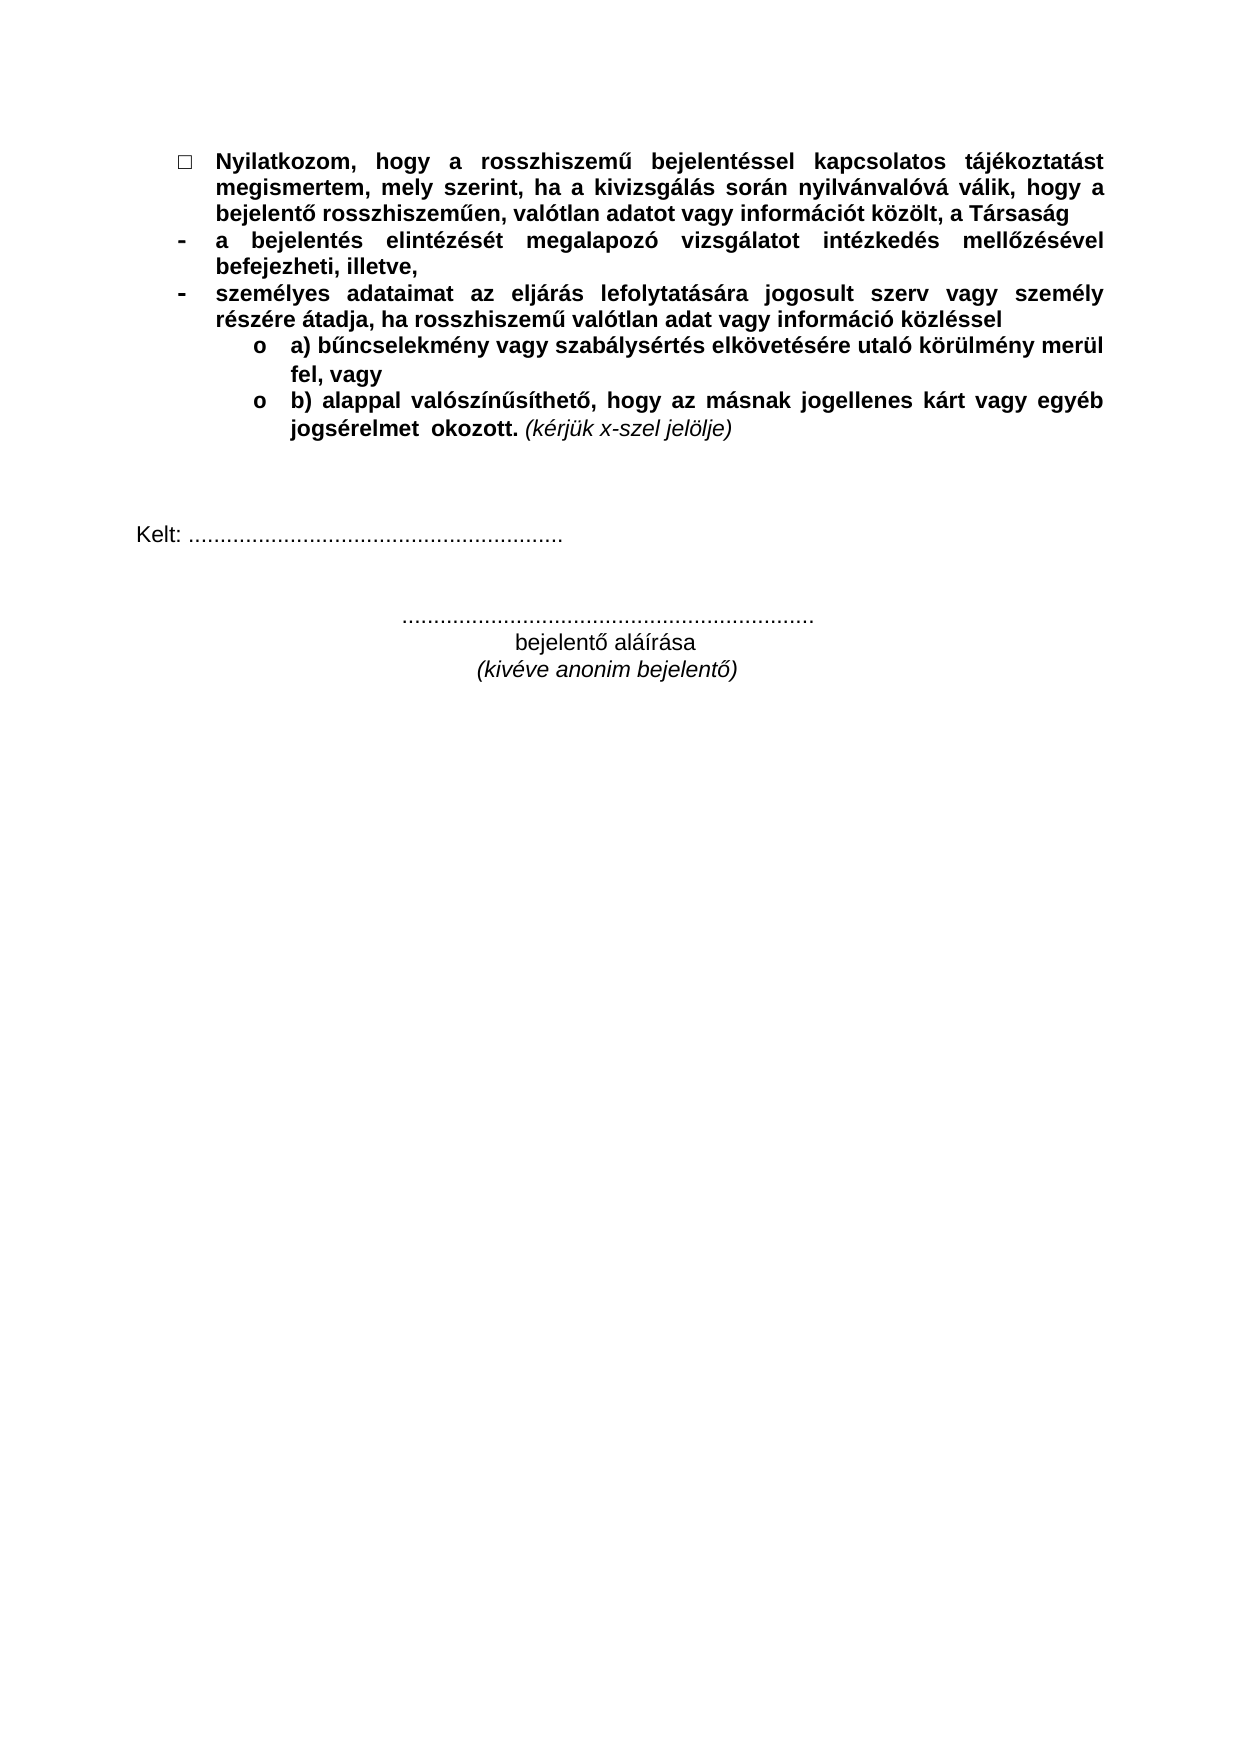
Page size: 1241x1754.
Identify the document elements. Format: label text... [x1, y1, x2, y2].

text Kelt: [136, 521, 1104, 547]
list személyes adataimat az eljárás lefolytatására jogosult szerv vagy személy részére átadja, ha rosszhiszemű valótlan adat vagy információ közléssel [178, 279, 1104, 332]
list Nyilatkozom, hogy a rosszhiszemű bejelentéssel kapcsolatos tájékoztatást megismertem, mely szerint, ha a kivizsgálás során nyilvánvalóvá válik, hogy a bejelentő rosszhiszeműen, valótlan adatot vagy információt közölt, a Társaság [178, 148, 1104, 227]
list a) bűncselekmény vagy szabálysértés elkövetésére utaló körülmény merül fel, vagy [253, 332, 1104, 387]
text (kivéve anonim bejelentő) [178, 656, 1104, 682]
list b) alappal valószínűsíthető, hogy az másnak jogellenes kárt vagy egyéb jogsérelmet okozott. (kérjük x-szel jelölje) [253, 387, 1104, 442]
list a bejelentés elintézését megalapozó vizsgálatot intézkedés mellőzésével befejezheti, illetve, [178, 227, 1104, 279]
text bejelentő aláírása [178, 629, 1104, 656]
